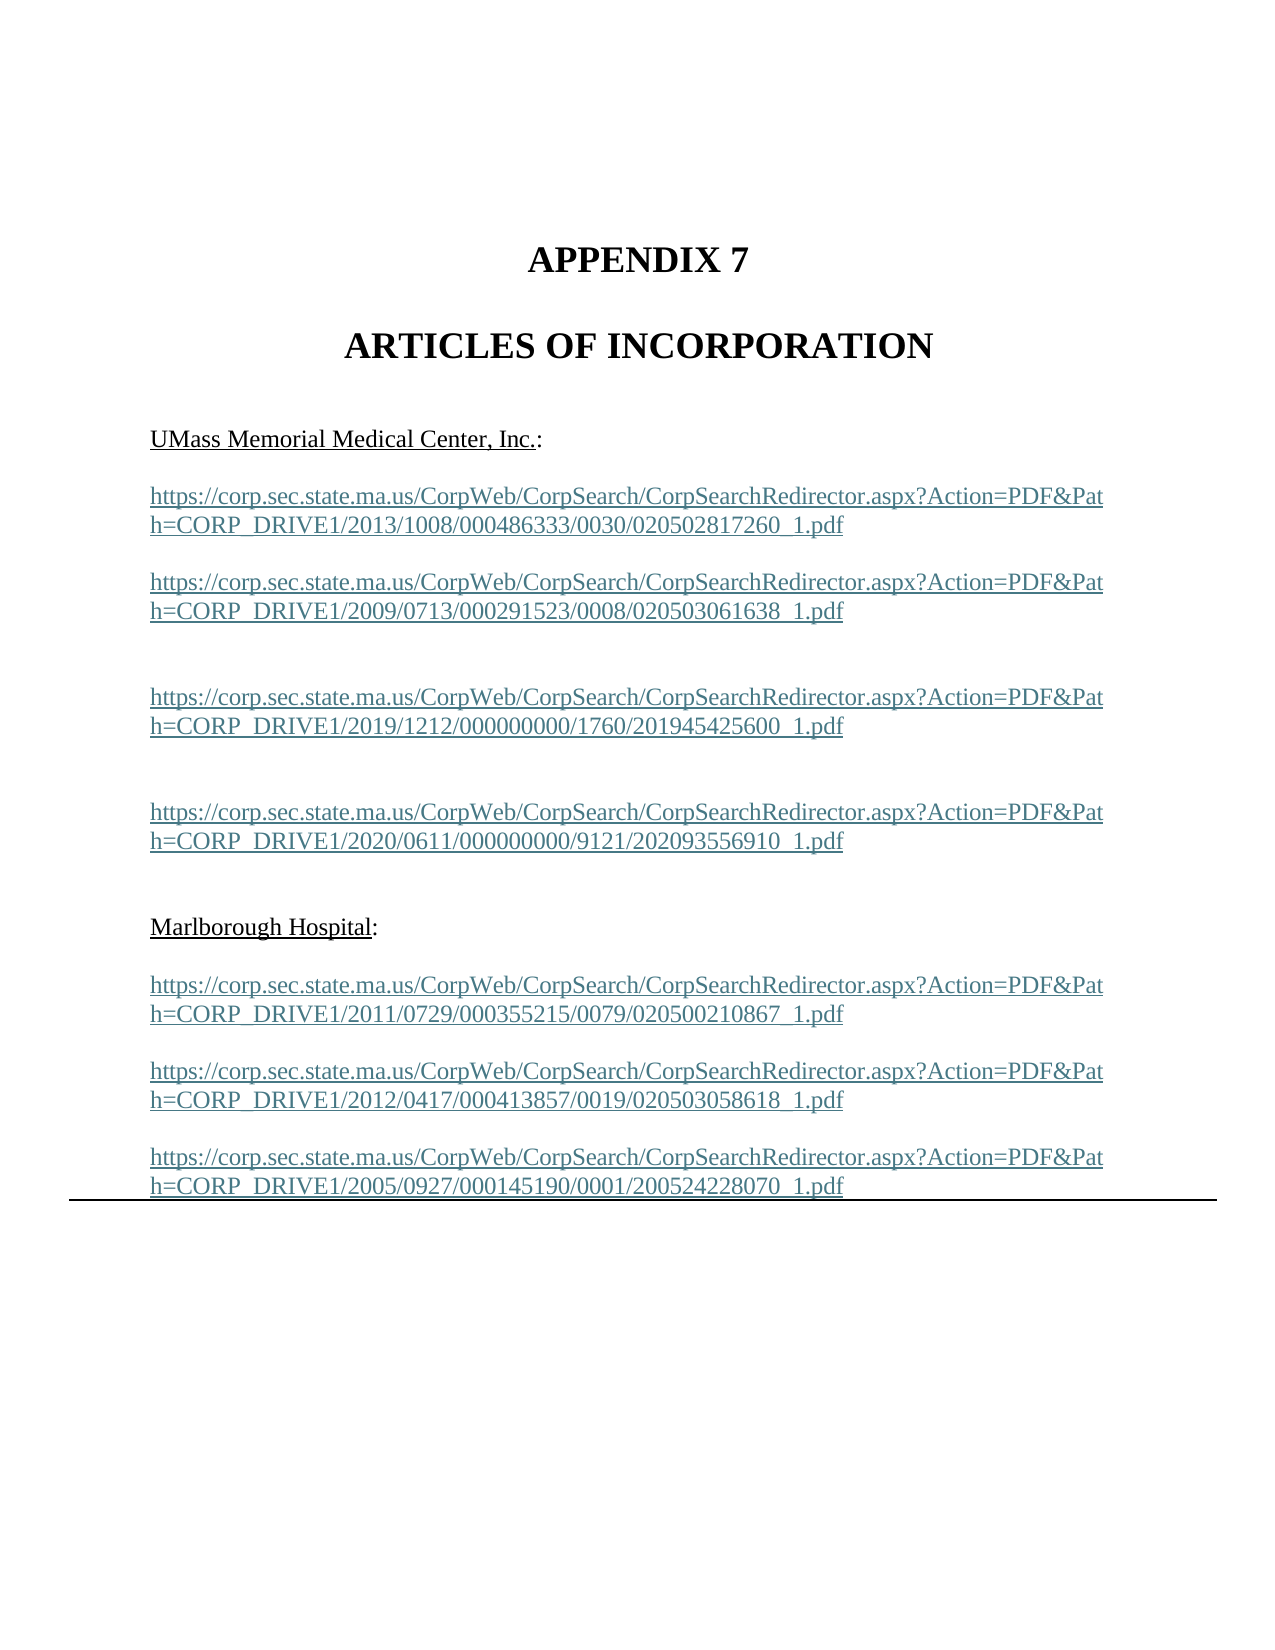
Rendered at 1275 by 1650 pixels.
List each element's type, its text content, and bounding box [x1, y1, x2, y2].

text https://corp.sec.state.ma.us/CorpWeb/CorpSearch/CorpSearchRedirector.aspx?Action=PDF&Pat h=CORP_DRIVE1/2019/1212/000000000/1760/201945425600_1.pdf [150, 682, 1264, 740]
text https://corp.sec.state.ma.us/CorpWeb/CorpSearch/CorpSearchRedirector.aspx?Action=PDF&Pat h=CORP_DRIVE1/2020/0611/000000000/9121/202093556910_1.pdf [150, 797, 1264, 855]
text APPENDIX 7 ARTICLES OF INCORPORATION [344, 237, 939, 366]
text https://corp.sec.state.ma.us/CorpWeb/CorpSearch/CorpSearchRedirector.aspx?Action=PDF&Pat h=CORP_DRIVE1/2012/0417/000413857/0019/020503058618_1.pdf [150, 1056, 1264, 1114]
text UMass Memorial Medical Center, Inc.: [150, 424, 1264, 452]
text Marlborough Hospital: [150, 912, 1264, 941]
text https://corp.sec.state.ma.us/CorpWeb/CorpSearch/CorpSearchRedirector.aspx?Action=PDF&Pat h=CORP_DRIVE1/2011/0729/000355215/0079/020500210867_1.pdf [150, 970, 1264, 1027]
text https://corp.sec.state.ma.us/CorpWeb/CorpSearch/CorpSearchRedirector.aspx?Action=PDF&Pat h=CORP_DRIVE1/2013/1008/000486333/0030/020502817260_1.pdf [150, 481, 1264, 539]
text https://corp.sec.state.ma.us/CorpWeb/CorpSearch/CorpSearchRedirector.aspx?Action=PDF&Pat h=CORP_DRIVE1/2009/0713/000291523/0008/020503061638_1.pdf [150, 567, 1264, 625]
text https://corp.sec.state.ma.us/CorpWeb/CorpSearch/CorpSearchRedirector.aspx?Action=PDF&Pat h=CORP_DRIVE1/2005/0927/000145190/0001/200524228070_1.pdf [150, 1142, 1264, 1200]
